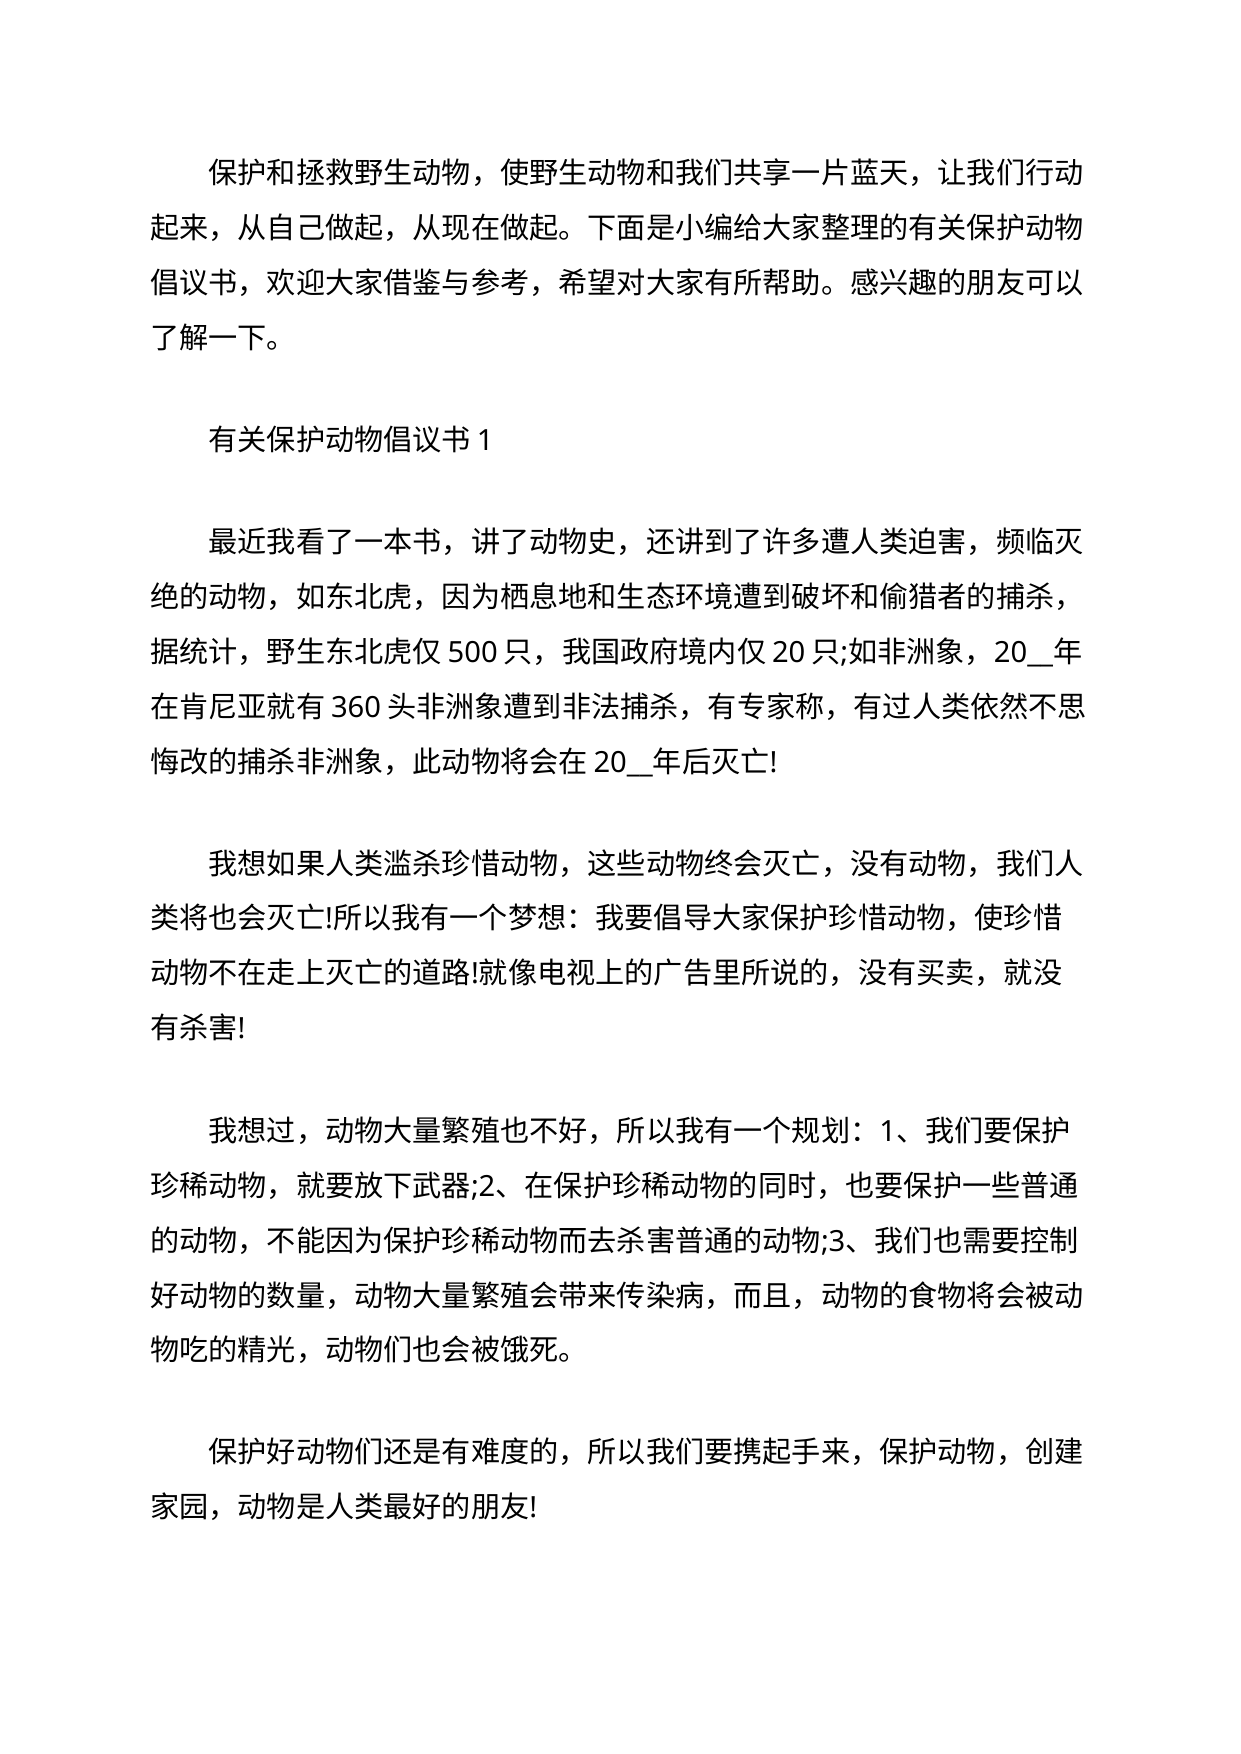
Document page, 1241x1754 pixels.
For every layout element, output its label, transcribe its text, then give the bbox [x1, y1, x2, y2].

text 有关保护动物倡议书1 [150, 416, 1090, 459]
text 最近我看了一本书，讲了动物史，还讲到了许多遭人类迫害，频临灭绝的动物，如东北虎，因为栖息地和生态环境遭到破坏和偷猎者的捕杀，据统计，野生东北虎仅500只，我国政府境内仅20只;如非洲象，20__年在肯尼亚就有360头非洲象遭到非法捕杀，有专家称，有过人类依然不思悔改的捕杀非洲象，此动物将会在20__年后灭亡! [150, 518, 1090, 781]
text 保护好动物们还是有难度的，所以我们要携起手来，保护动物，创建家园，动物是人类最好的朋友! [150, 1429, 1090, 1526]
text 保护和拯救野生动物，使野生动物和我们共享一片蓝天，让我们行动起来，从自己做起，从现在做起。下面是小编给大家整理的有关保护动物倡议书，欢迎大家借鉴与参考，希望对大家有所帮助。感兴趣的朋友可以了解一下。 [150, 150, 1090, 357]
text 我想过，动物大量繁殖也不好，所以我有一个规划：1、我们要保护珍稀动物，就要放下武器;2、在保护珍稀动物的同时，也要保护一些普通的动物，不能因为保护珍稀动物而去杀害普通的动物;3、我们也需要控制好动物的数量，动物大量繁殖会带来传染病，而且，动物的食物将会被动物吃的精光，动物们也会被饿死。 [150, 1107, 1090, 1369]
text 我想如果人类滥杀珍惜动物，这些动物终会灭亡，没有动物，我们人类将也会灭亡!所以我有一个梦想：我要倡导大家保护珍惜动物，使珍惜动物不在走上灭亡的道路!就像电视上的广告里所说的，没有买卖，就没有杀害! [150, 840, 1090, 1047]
